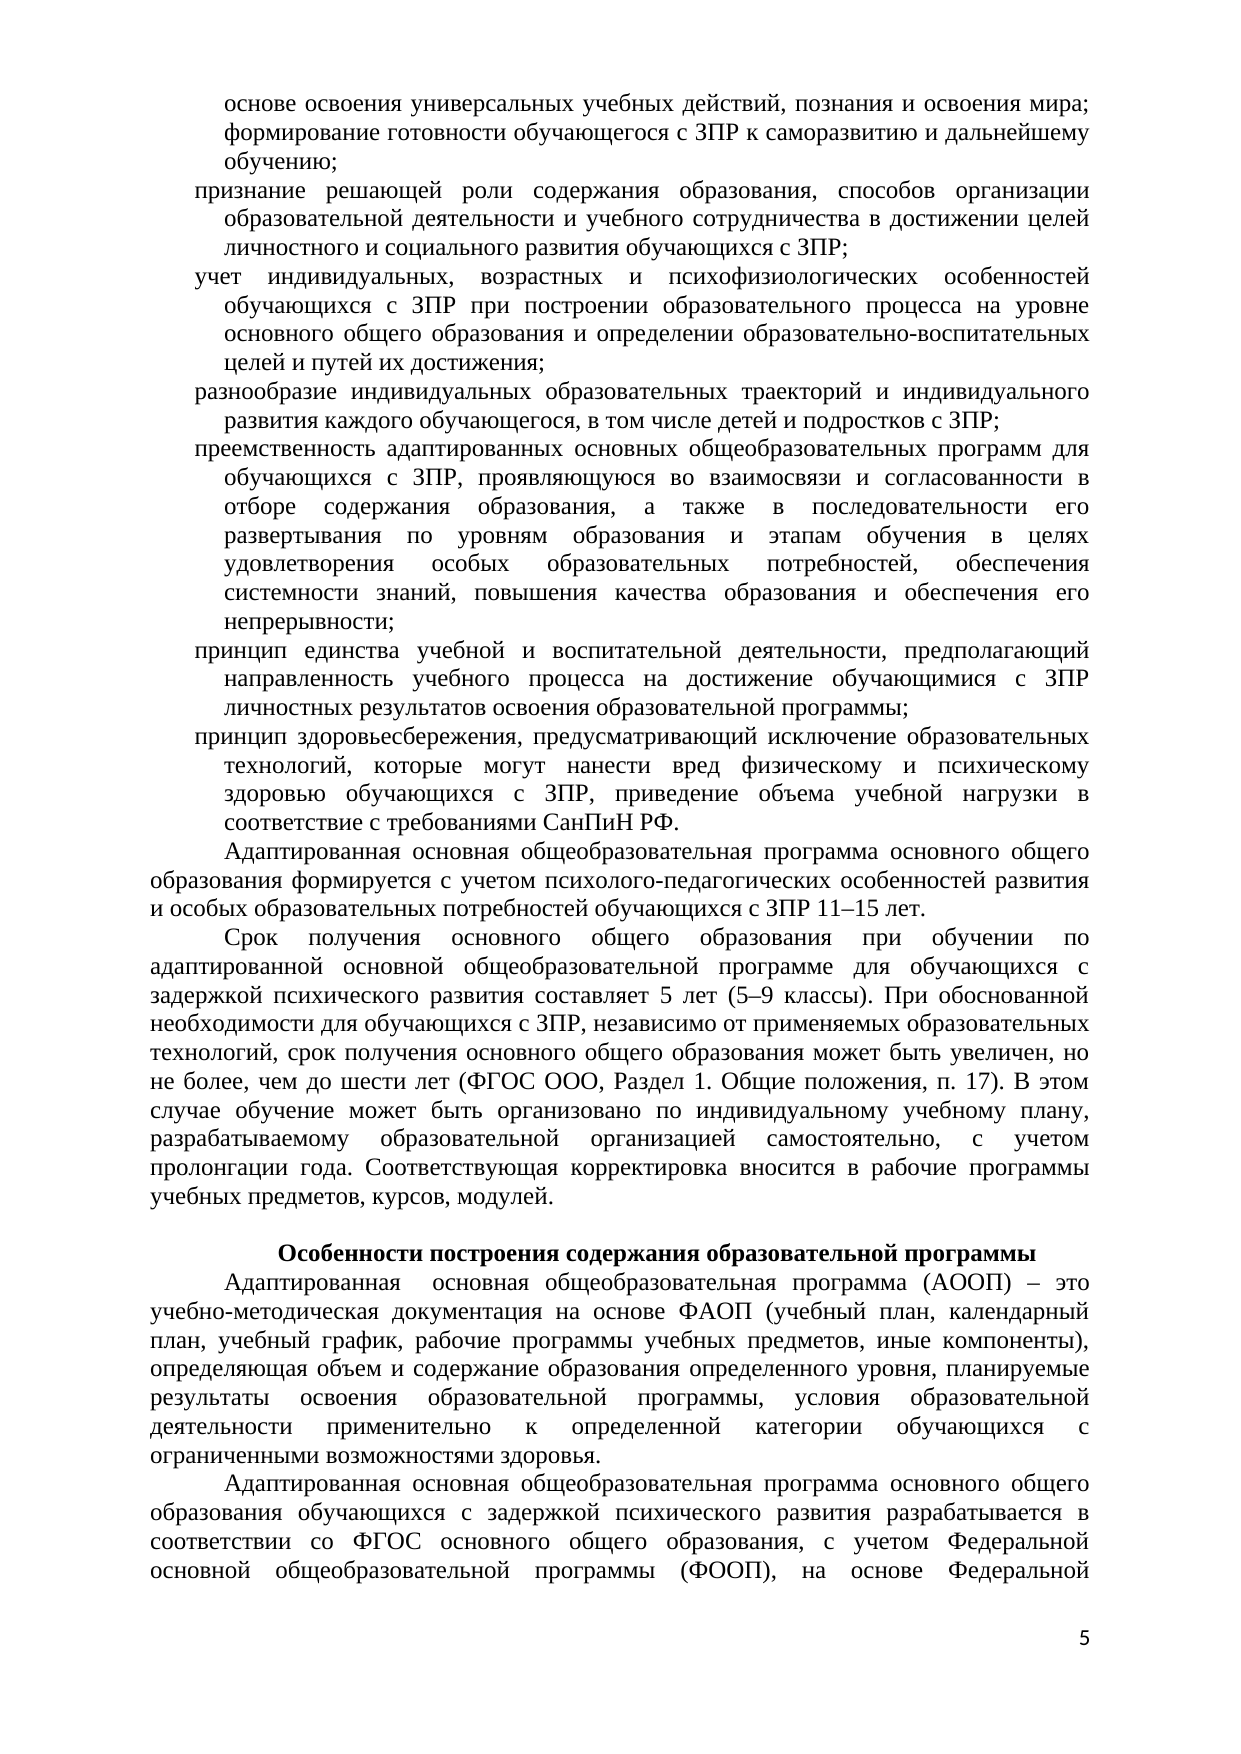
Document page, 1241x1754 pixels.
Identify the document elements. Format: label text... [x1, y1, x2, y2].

text учет индивидуальных, возрастных и психофизиологических особенностей обучающихся с ЗПР при построении образовательного процесса на уровне основного общего образования и определении образовательно-воспитательных целей и путей их достижения; [194, 261, 1090, 376]
text Особенности построения содержания образовательной программы [150, 1238, 1090, 1267]
text Адаптированная основная общеобразовательная программа основного общего образования формируется с учетом психолого-педагогических особенностей развития и особых образовательных потребностей обучающихся с ЗПР 11–15 лет. [150, 836, 1090, 922]
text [150, 1468, 1090, 1583]
text разнообразие индивидуальных образовательных траекторий и индивидуального развития каждого обучающегося, в том числе детей и подростков с ЗПР; [194, 376, 1090, 433]
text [194, 88, 1090, 175]
text признание решающей роли содержания образования, способов организации образовательной деятельности и учебного сотрудничества в достижении целей личностного и социального развития обучающихся с ЗПР; [194, 175, 1090, 261]
text Адаптированная основная общеобразовательная программа (АООП) – это учебно-методическая документация на основе ФАОП (учебный план, календарный план, учебный график, рабочие программы учебных предметов, иные компоненты), определяющая объем и содержание образования определенного уровня, планируемые результаты освоения образовательной программы, условия образовательной деятельности применительно к определенной категории обучающихся с ограниченными возможностями здоровья. [150, 1267, 1090, 1468]
text преемственность адаптированных основных общеобразовательных программ для обучающихся с ЗПР, проявляющуюся во взаимосвязи и согласованности в отборе содержания образования, а также в последовательности его развертывания по уровням образования и этапам обучения в целях удовлетворения особых образовательных потребностей, обеспечения системности знаний, повышения качества образования и обеспечения его непрерывности; [194, 433, 1090, 635]
text принцип здоровьесбережения, предусматривающий исключение образовательных технологий, которые могут нанести вред физическому и психическому здоровью обучающихся с ЗПР, приведение объема учебной нагрузки в соответствие с требованиями СанПиН РФ. [194, 721, 1090, 836]
text принцип единства учебной и воспитательной деятельности, предполагающий направленность учебного процесса на достижение обучающимися с ЗПР личностных результатов освоения образовательной программы; [194, 635, 1090, 721]
text Срок получения основного общего образования при обучении по адаптированной основной общеобразовательной программе для обучающихся с задержкой психического развития составляет 5 лет (5–9 классы). При обоснованной необходимости для обучающихся с ЗПР, независимо от применяемых образовательных технологий, срок получения основного общего образования может быть увеличен, но не более, чем до шести лет (ФГОС ООО, Раздел 1. Общие положения, п. 17). В этом случае обучение может быть организовано по индивидуальному учебному плану, разрабатываемому образовательной организацией самостоятельно, с учетом пролонгации года. Соответствующая корректировка вносится в рабочие программы учебных предметов, курсов, модулей. [150, 922, 1090, 1210]
